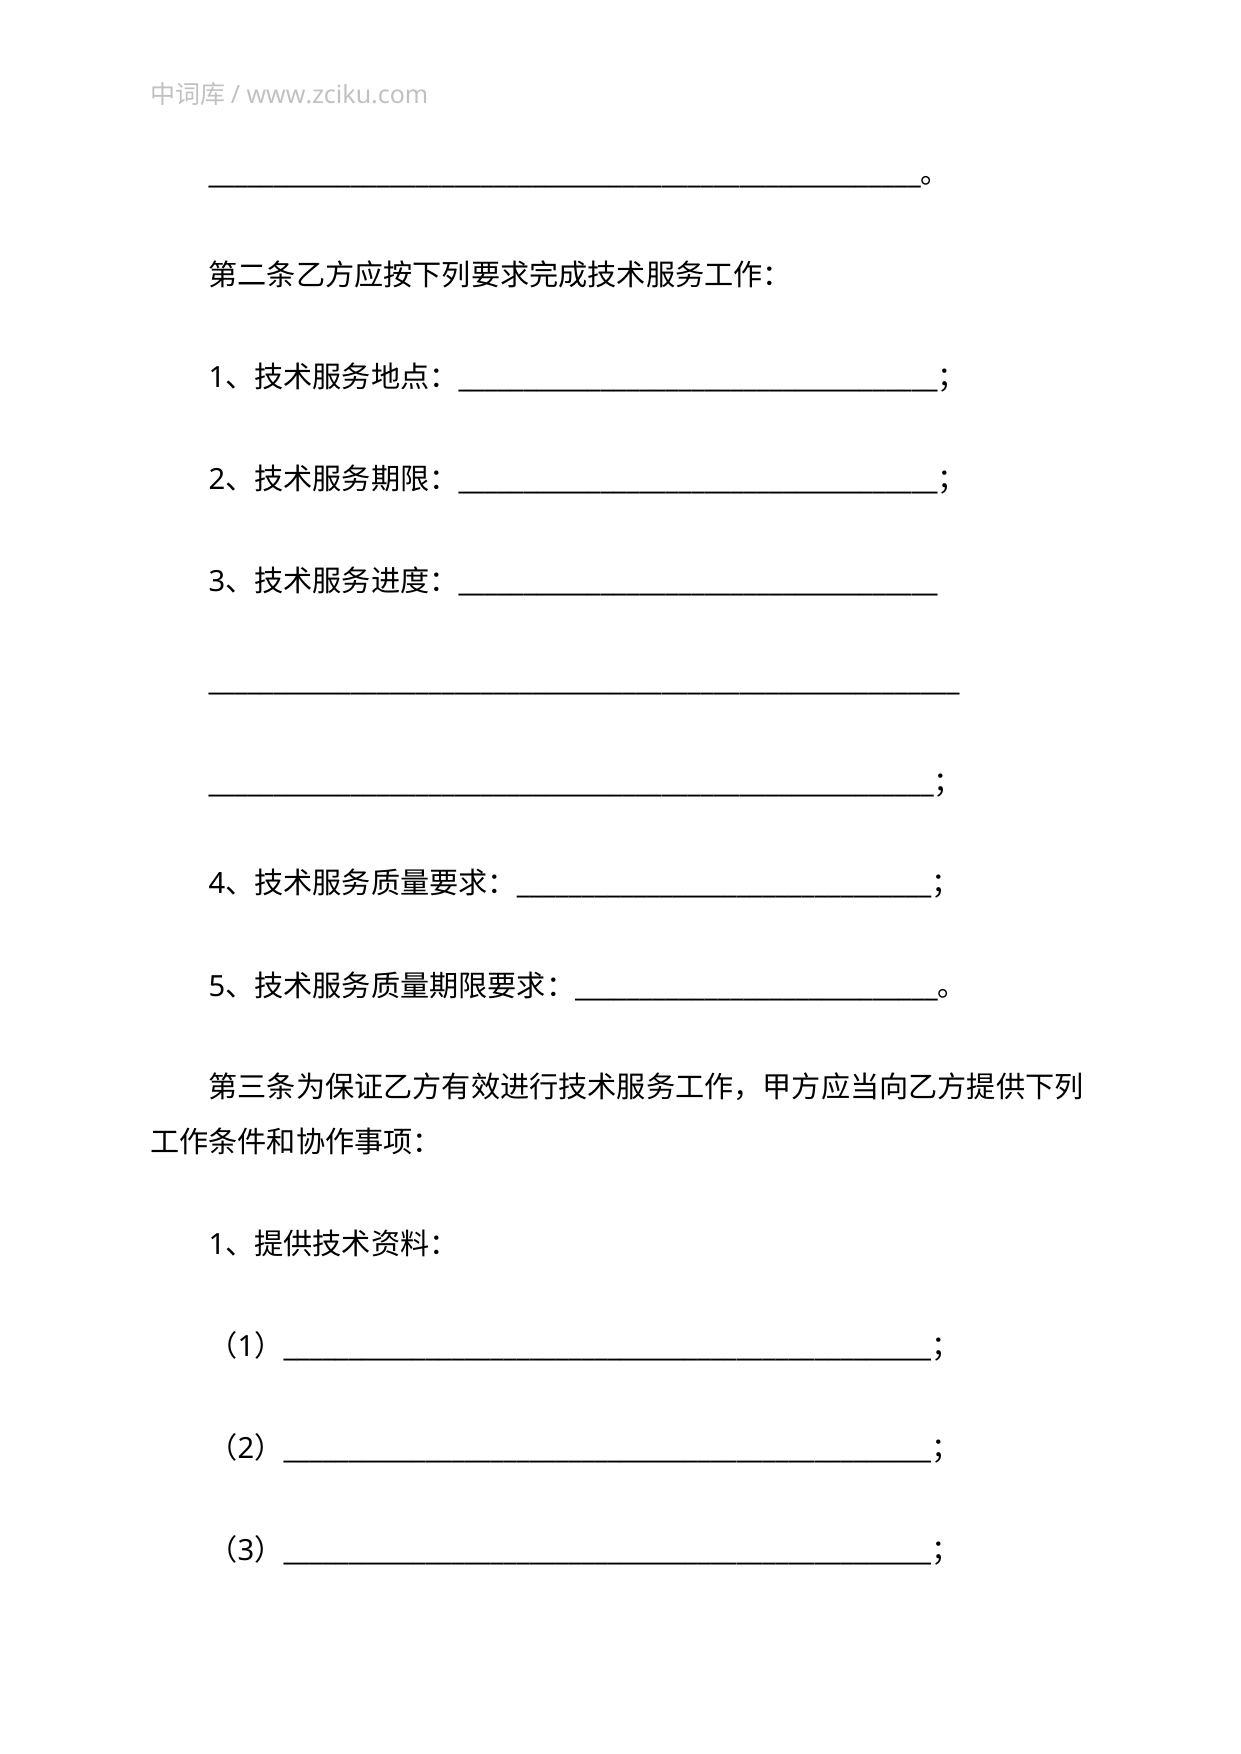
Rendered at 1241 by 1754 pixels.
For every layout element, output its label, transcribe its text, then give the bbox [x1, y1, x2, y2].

text ________________________________________________________； [150, 758, 1090, 801]
text 4、技术服务质量要求：________________________________； [150, 860, 1090, 902]
text 5、技术服务质量期限要求：____________________________。 [150, 962, 1090, 1004]
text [150, 1425, 1090, 1467]
text 第三条为保证乙方有效进行技术服务工作，甲方应当向乙方提供下列工作条件和协作事项： [150, 1064, 1090, 1161]
text 1、技术服务地点：_____________________________________； [150, 354, 1090, 396]
text _______________________________________________________。 [150, 150, 1090, 192]
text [150, 1323, 1090, 1365]
text 2、技术服务期限：_____________________________________； [150, 456, 1090, 498]
text 3、技术服务进度：_____________________________________ [150, 558, 1090, 600]
text 第二条乙方应按下列要求完成技术服务工作： [150, 252, 1090, 294]
text __________________________________________________________ [150, 660, 1090, 699]
text 1、提供技术资料： [150, 1221, 1090, 1263]
text （3）__________________________________________________； [150, 1527, 1090, 1569]
